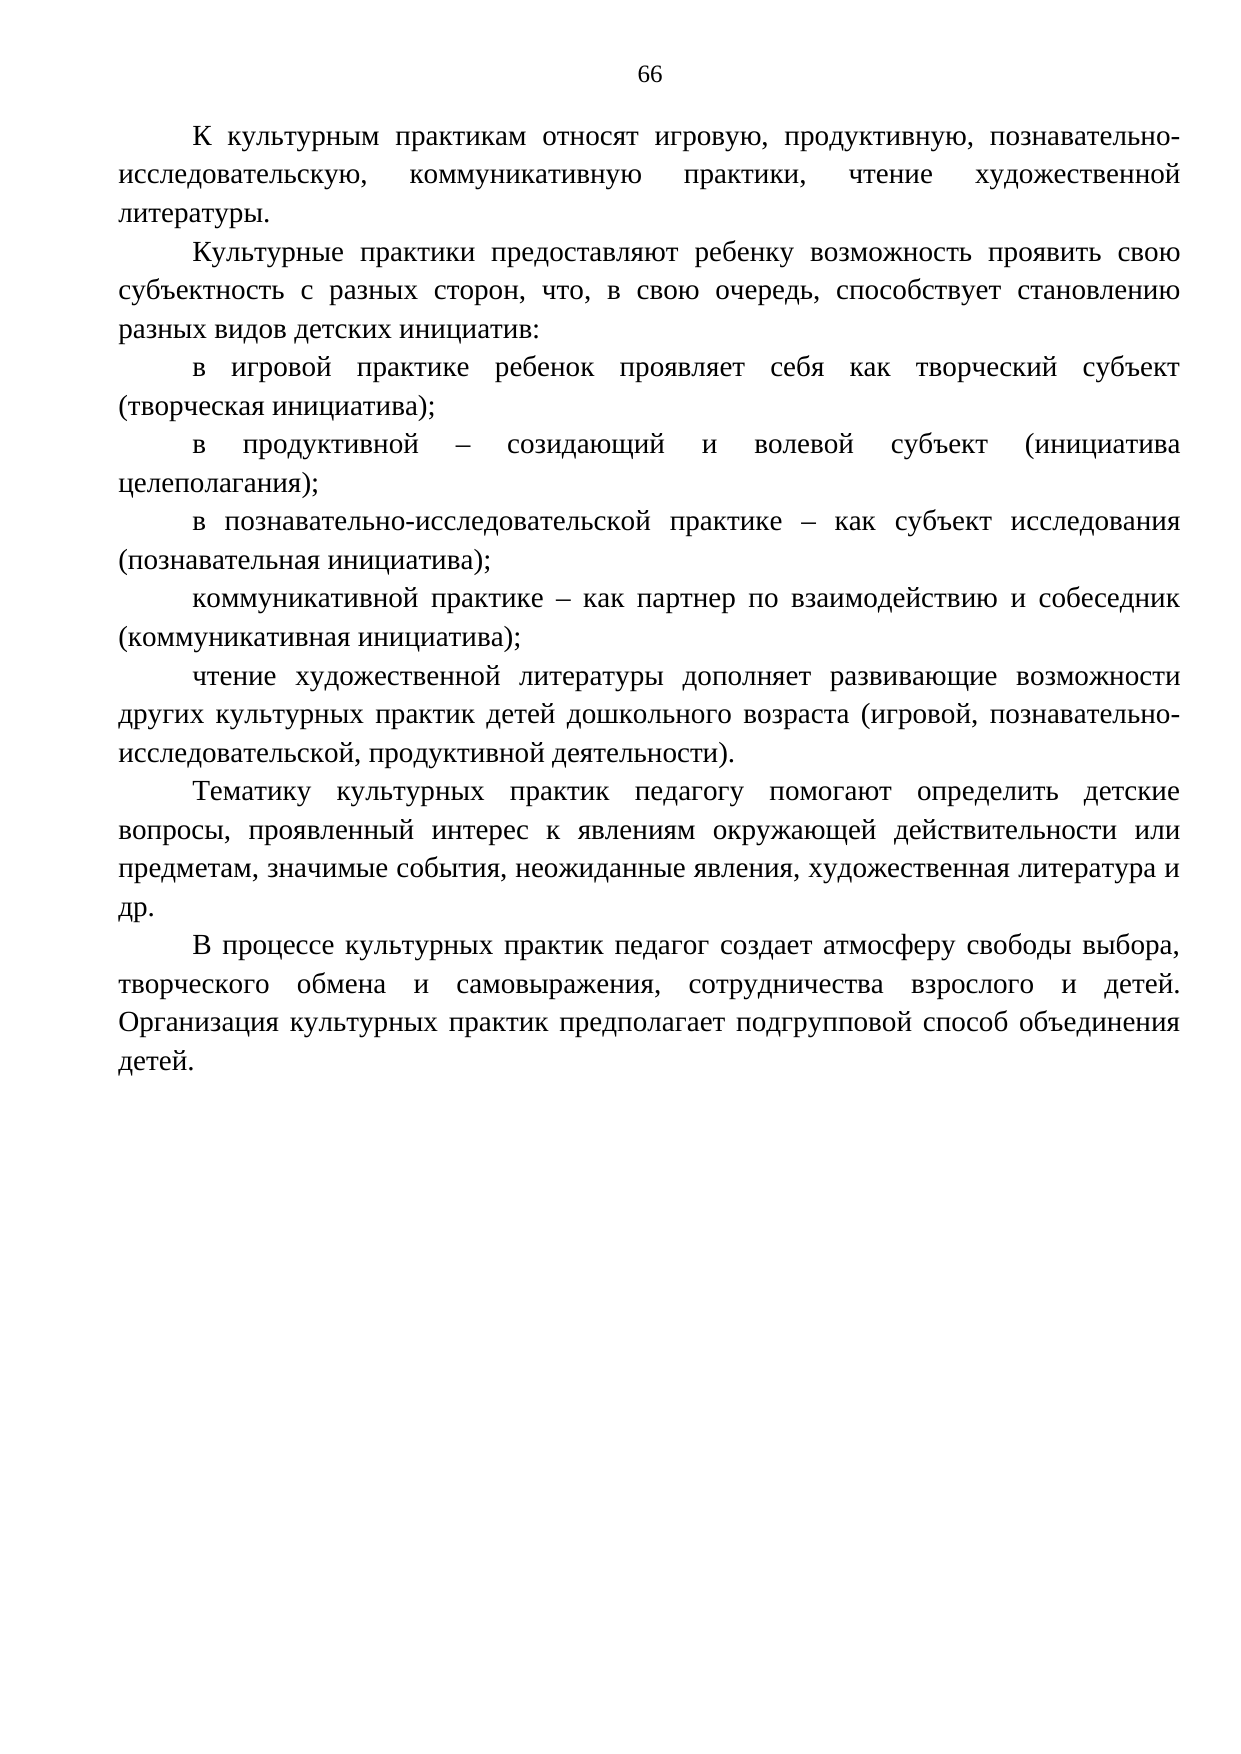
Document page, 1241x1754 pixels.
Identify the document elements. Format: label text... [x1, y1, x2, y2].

text Тематику культурных практик педагогу помогают определить детские вопросы, проявленный интерес к явлениям окружающей действительности или предметам, значимые события, неожиданные явления, художественная литература и др. [118, 773, 1181, 922]
text коммуникативной практике ‒ как партнер по взаимодействию и собеседник (коммуникативная инициатива); [118, 581, 1181, 653]
text Культурные практики предоставляют ребенку возможность проявить свою субъектность с разных сторон, что, в свою очередь, способствует становлению разных видов детских инициатив: [118, 234, 1181, 344]
text в познавательно-исследовательской практике ‒ как субъект исследования (познавательная инициатива); [118, 503, 1181, 576]
text В процессе культурных практик педагог создает атмосферу свободы выбора, творческого обмена и самовыражения, сотрудничества взрослого и детей. Организация культурных практик предполагает подгрупповой способ объединения детей. [118, 927, 1181, 1077]
text К культурным практикам относят игровую, продуктивную, познавательно-исследовательскую, коммуникативную практики, чтение художественной литературы. [118, 118, 1181, 229]
text чтение художественной литературы дополняет развивающие возможности других культурных практик детей дошкольного возраста (игровой, познавательно-исследовательской, продуктивной деятельности). [118, 658, 1181, 768]
text в продуктивной ‒ созидающий и волевой субъект (инициатива целеполагания); [118, 426, 1181, 498]
text в игровой практике ребенок проявляет себя как творческий субъект (творческая инициатива); [118, 349, 1181, 421]
